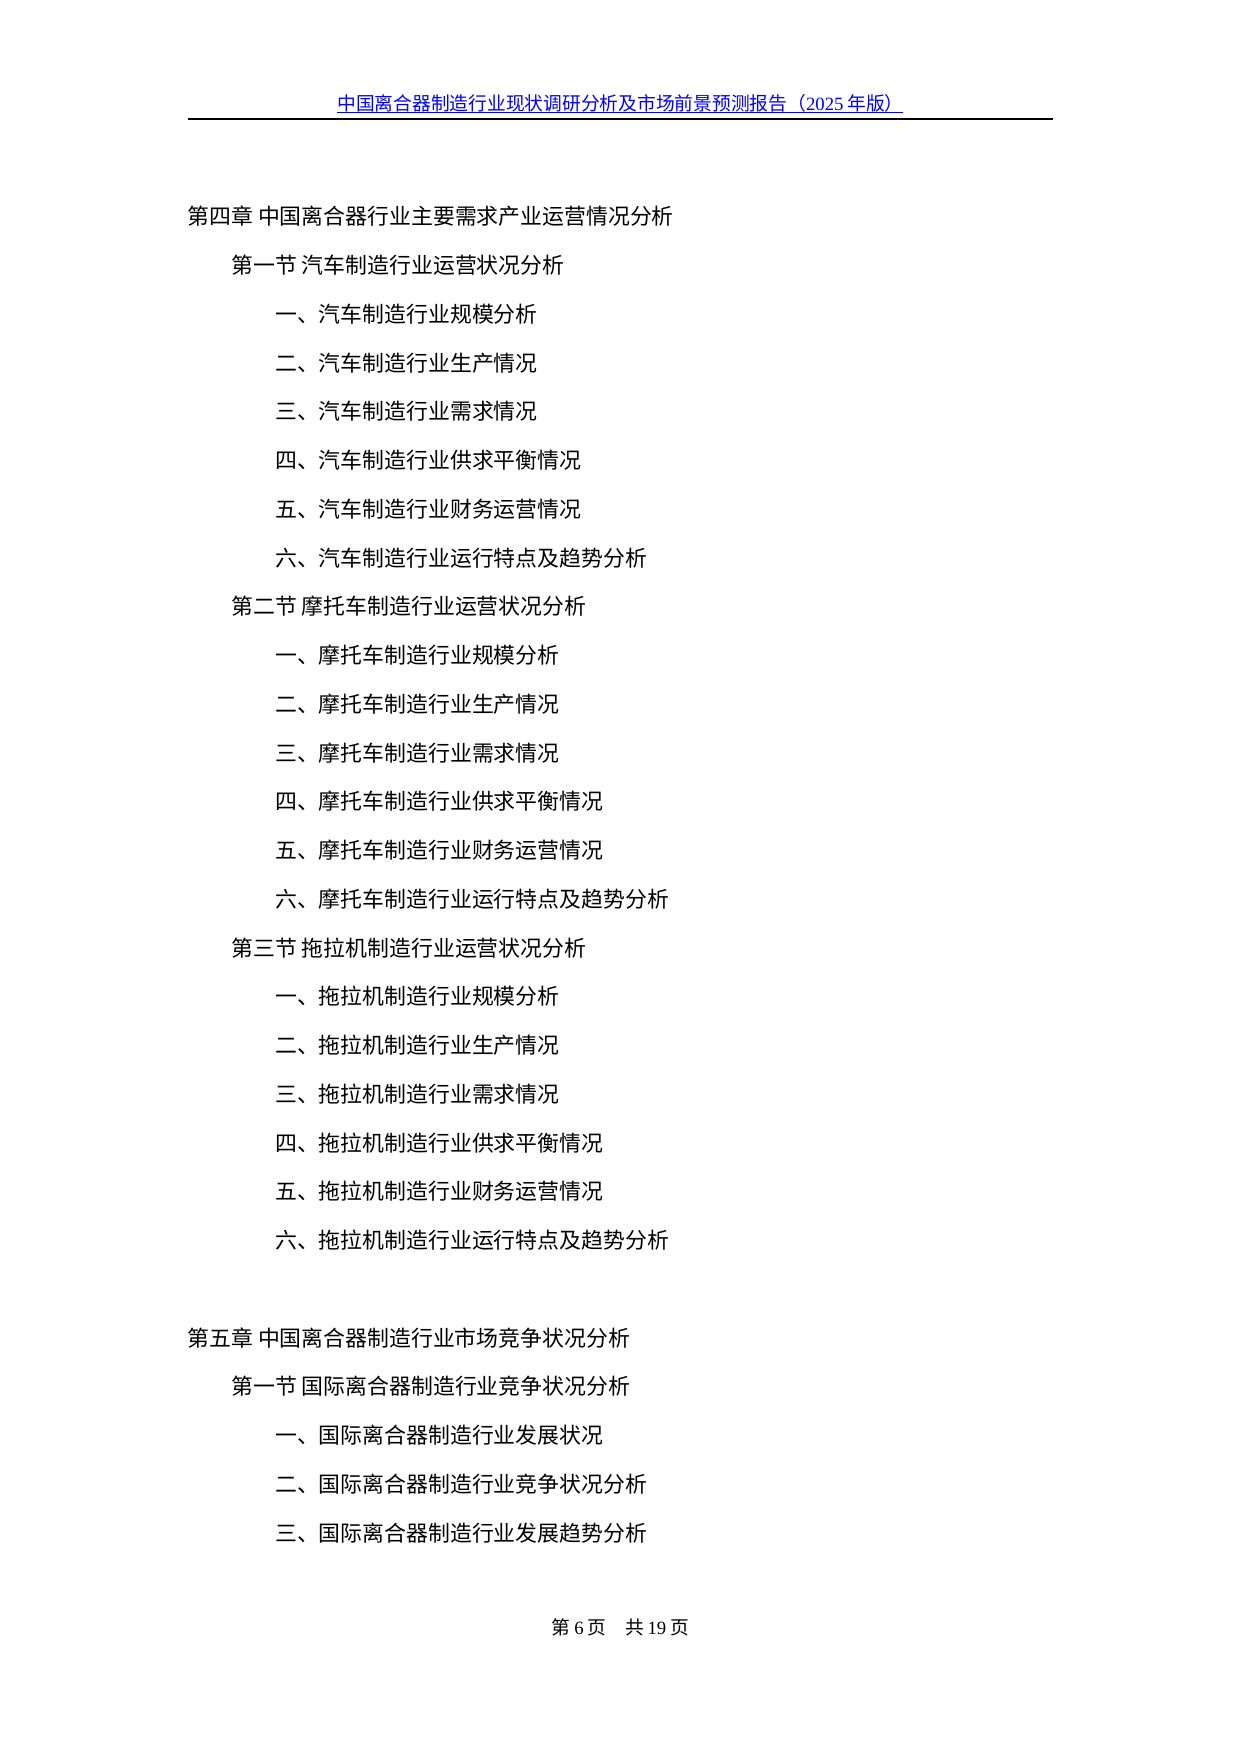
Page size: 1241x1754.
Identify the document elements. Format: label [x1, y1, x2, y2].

text [187, 150, 1053, 1548]
